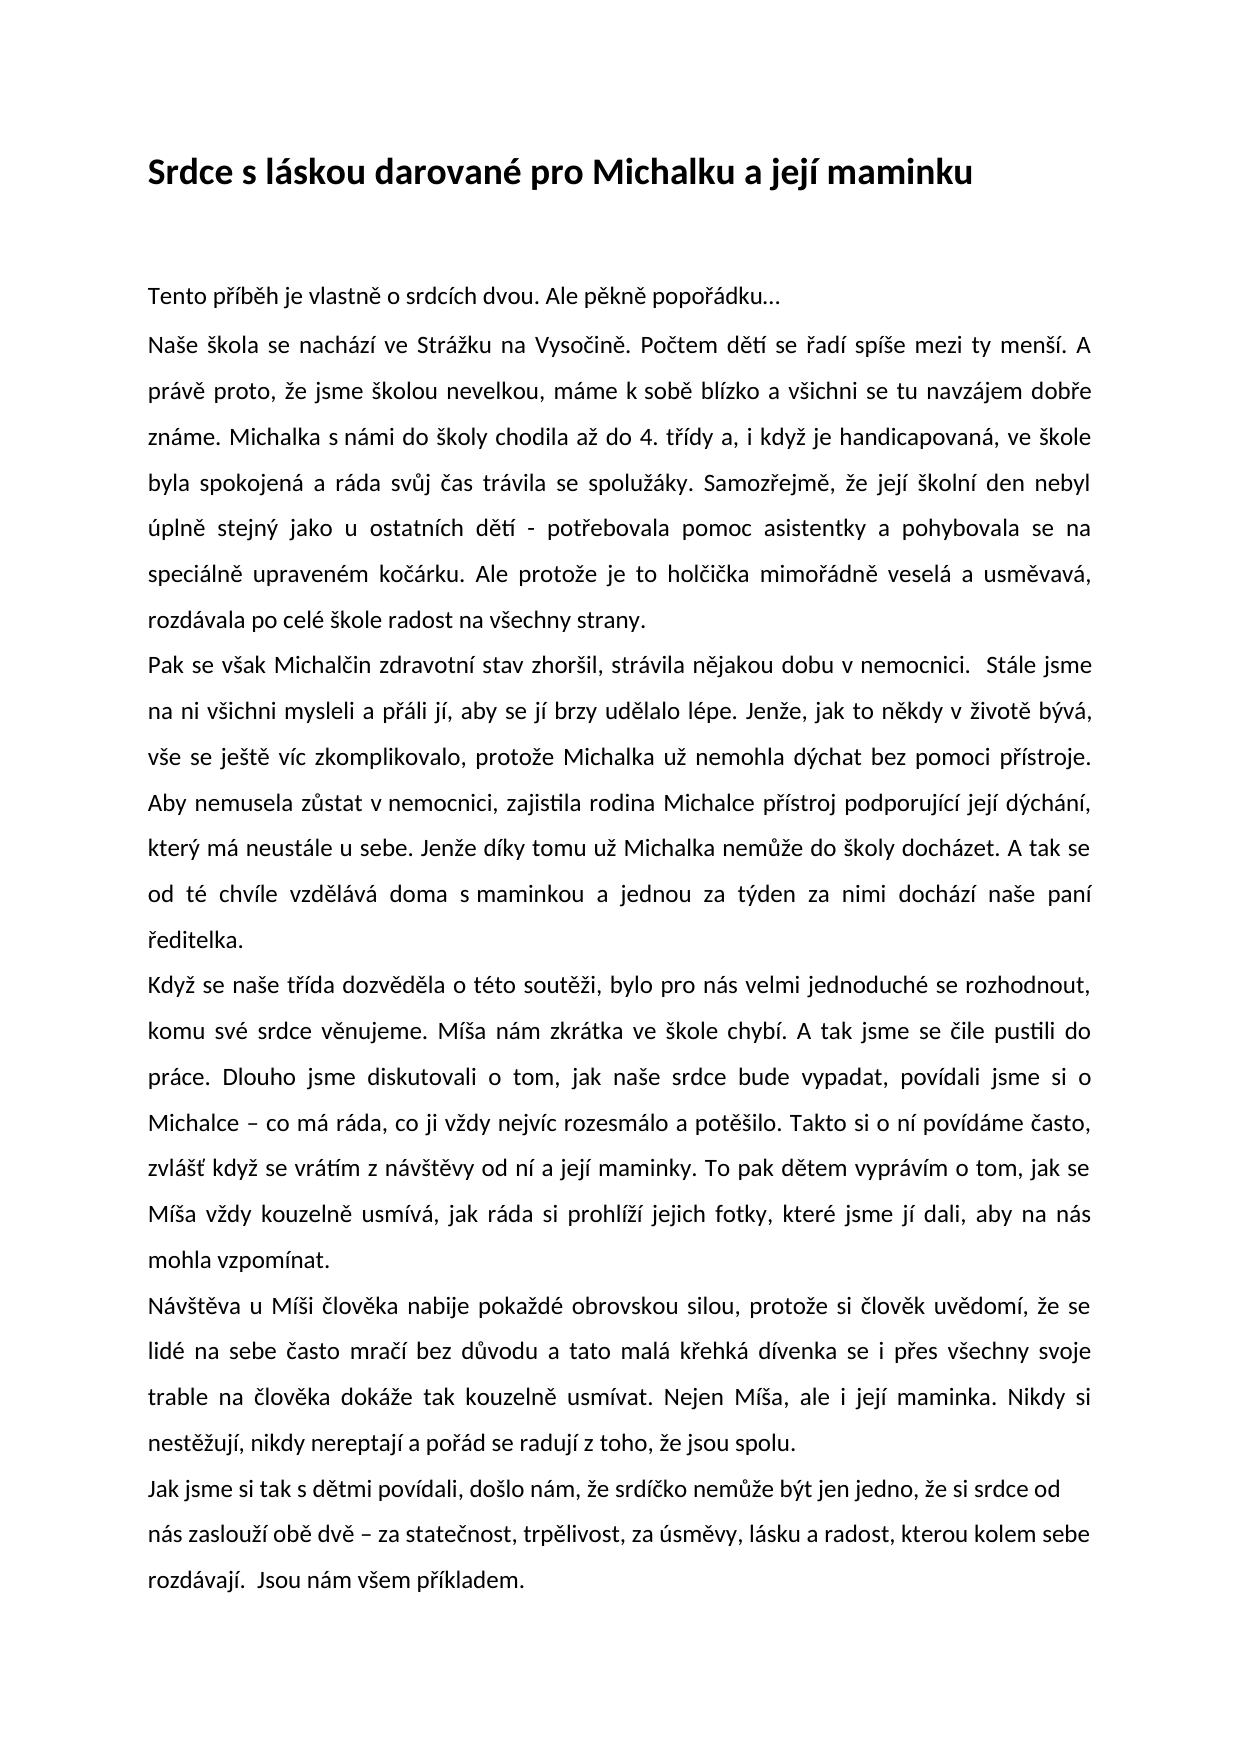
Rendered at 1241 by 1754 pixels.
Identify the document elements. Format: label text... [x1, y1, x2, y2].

text Tento příběh je vlastně o srdcích dvou. Ale pěkně popořádku… [148, 280, 1093, 310]
text Když se naše třída dozvěděla o této soutěži, bylo pro nás velmi jednoduché se rozhodnout, komu své srdce věnujeme. Míša nám zkrátka ve škole chybí. A tak jsme se čile pustili do práce. Dlouho jsme diskutovali o tom, jak naše srdce bude vypadat, povídali jsme si o Michalce – co má ráda, co ji vždy nejvíc rozesmálo a potěšilo. Takto si o ní povídáme často, zvlášť když se vrátím z návštěvy od ní a její maminky. To pak dětem vyprávím o tom, jak se Míša vždy kouzelně usmívá, jak ráda si prohlíží jejich fotky, které jsme jí dali, aby na nás mohla vzpomínat. [148, 970, 1093, 1274]
text Srdce s láskou darované pro Michalku a její maminku [148, 148, 1093, 193]
text Návštěva u Míši člověka nabije pokaždé obrovskou silou, protože si člověk uvědomí, že se lidé na sebe často mračí bez důvodu a tato malá křehká dívenka se i přes všechny svoje trable na člověka dokáže tak kouzelně usmívat. Nejen Míša, ale i její maminka. Nikdy si nestěžují, nikdy nereptají a pořád se radují z toho, že jsou spolu. [148, 1290, 1093, 1457]
text Pak se však Michalčin zdravotní stav zhoršil, strávila nějakou dobu v nemocnici. Stále jsme na ni všichni mysleli a přáli jí, aby se jí brzy udělalo lépe. Jenže, jak to někdy v životě bývá, vše se ještě víc zkomplikovalo, protože Michalka už nemohla dýchat bez pomoci přístroje. Aby nemusela zůstat v nemocnici, zajistila rodina Michalce přístroj podporující její dýchání, který má neustále u sebe. Jenže díky tomu už Michalka nemůže do školy docházet. A tak se od té chvíle vzdělává doma s maminkou a jednou za týden za nimi dochází naše paní ředitelka. [148, 649, 1093, 954]
text Naše škola se nachází ve Strážku na Vysočině. Počtem dětí se řadí spíše mezi ty menší. A právě proto, že jsme školou nevelkou, máme k sobě blízko a všichni se tu navzájem dobře známe. Michalka s námi do školy chodila až do 4. třídy a, i když je handicapovaná, ve škole byla spokojená a ráda svůj čas trávila se spolužáky. Samozřejmě, že její školní den nebyl úplně stejný jako u ostatních dětí - potřebovala pomoc asistentky a pohybovala se na speciálně upraveném kočárku. Ale protože je to holčička mimořádně veselá a usměvavá, rozdávala po celé škole radost na všechny strany. [148, 329, 1093, 634]
text Jak jsme si tak s dětmi povídali, došlo nám, že srdíčko nemůže být jen jedno, že si srdce od nás zaslouží obě dvě – za statečnost, trpělivost, za úsměvy, lásku a radost, kterou kolem sebe rozdávají. Jsou nám všem příkladem. [148, 1473, 1093, 1595]
